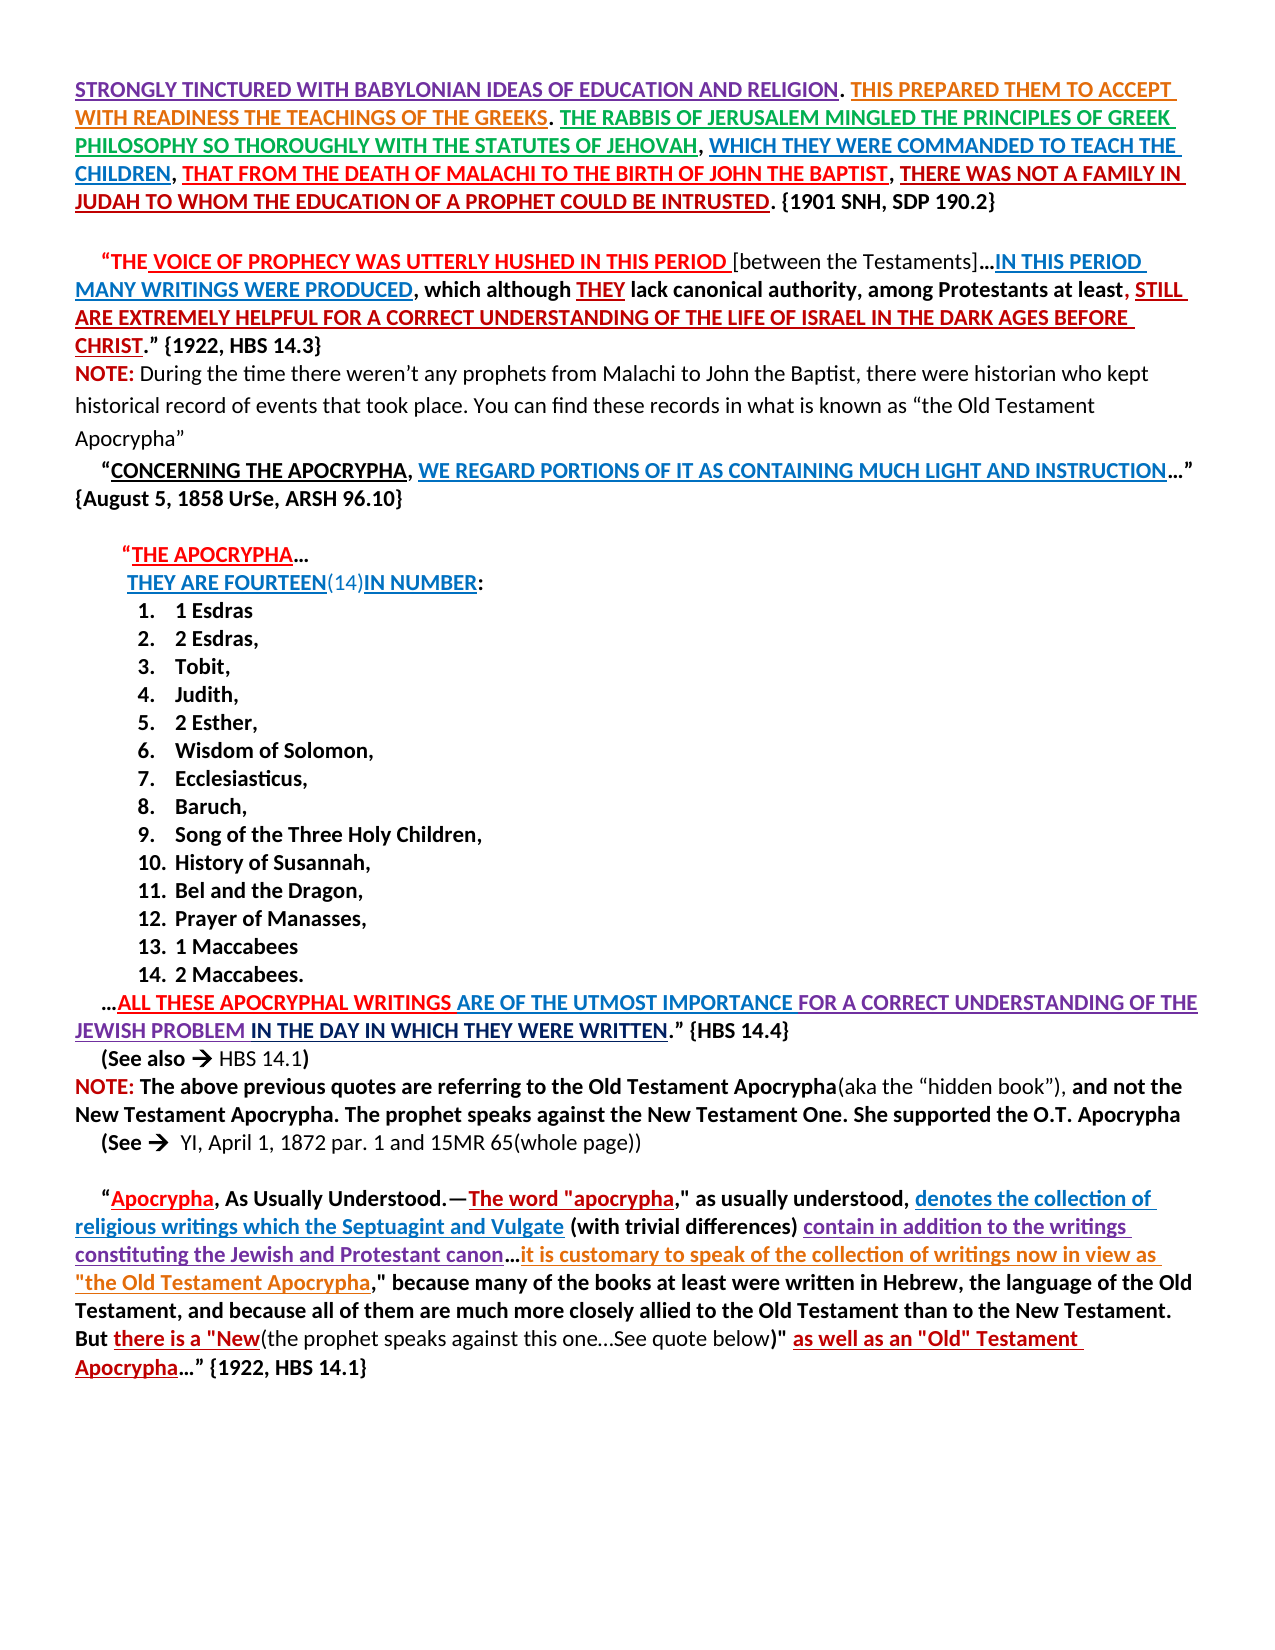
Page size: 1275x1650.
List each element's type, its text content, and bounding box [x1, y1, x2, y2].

list Bel and the Dragon, [137, 876, 1200, 904]
text “THE APOCRYPHA… [75, 540, 1200, 568]
list 2 Maccabees. [137, 960, 1200, 988]
text …ALL THESE APOCRYPHAL WRITINGS ARE OF THE UTMOST IMPORTANCE FOR A CORRECT UNDERSTANDING OF THE JEWISH PROBLEM IN THE DAY IN WHICH THEY WERE WRITTEN.” {HBS 14.4} [75, 988, 1200, 1044]
list Wisdom of Solomon, [137, 736, 1200, 764]
list 2 Esdras, [137, 624, 1200, 652]
list Ecclesiasticus, [137, 764, 1200, 792]
list History of Susannah, [137, 848, 1200, 876]
text “CONCERNING THE APOCRYPHA, WE REGARD PORTIONS OF IT AS CONTAINING MUCH LIGHT AND INSTRUCTION…” {August 5, 1858 UrSe, ARSH 96.10} [75, 456, 1200, 512]
list 1 Esdras [137, 596, 1200, 624]
text “Apocrypha, As Usually Understood.—The word "apocrypha," as usually understood, denotes the collection of religious writings which the Septuagint and Vulgate (with trivial differences) contain in addition to the writings constituting the Jewish and Protestant canon…it is customary to speak of the collection of writings now in view as "the Old Testament Apocrypha," because many of the books at least were written in Hebrew, the language of the Old Testament, and because all of them are much more closely allied to the Old Testament than to the New Testament. But there is a "New(the prophet speaks against this one…See quote below)" as well as an "Old" Testament Apocrypha…” {1922, HBS 14.1} [75, 1184, 1200, 1381]
text STRONGLY TINCTURED WITH BABYLONIAN IDEAS OF EDUCATION AND RELIGION. THIS PREPARED THEM TO ACCEPT WITH READINESS THE TEACHINGS OF THE GREEKS. THE RABBIS OF JERUSALEM MINGLED THE PRINCIPLES OF GREEK PHILOSOPHY SO THOROUGHLY WITH THE STATUTES OF JEHOVAH, WHICH THEY WERE COMMANDED TO TEACH THE CHILDREN, THAT FROM THE DEATH OF MALACHI TO THE BIRTH OF JOHN THE BAPTIST, THERE WAS NOT A FAMILY IN JUDAH TO WHOM THE EDUCATION OF A PROPHET COULD BE INTRUSTED. {1901 SNH, SDP 190.2} [75, 75, 1200, 215]
list Prayer of Manasses, [137, 904, 1200, 932]
text THEY ARE FOURTEEN(14)IN NUMBER: [75, 568, 1200, 596]
text (See also HBS 14.1) [75, 1044, 1200, 1072]
list 2 Esther, [137, 708, 1200, 736]
text (See YI, April 1, 1872 par. 1 and 15MR 65(whole page)) [75, 1128, 1200, 1156]
text NOTE: The above previous quotes are referring to the Old Testament Apocrypha(aka the “hidden book”), and not the New Testament Apocrypha. The prophet speaks against the New Testament One. She supported the O.T. Apocrypha [75, 1072, 1200, 1128]
text NOTE: During the time there weren’t any prophets from Malachi to John the Baptist, there were historian who kept historical record of events that took place. You can find these records in what is known as “the Old Testament Apocrypha” [75, 359, 1200, 452]
list Judith, [137, 680, 1200, 708]
list Song of the Three Holy Children, [137, 820, 1200, 848]
list 1 Maccabees [137, 932, 1200, 960]
list Baruch, [137, 792, 1200, 820]
text “THE VOICE OF PROPHECY WAS UTTERLY HUSHED IN THIS PERIOD [between the Testaments]…IN THIS PERIOD MANY WRITINGS WERE PRODUCED, which although THEY lack canonical authority, among Protestants at least, STILL ARE EXTREMELY HELPFUL FOR A CORRECT UNDERSTANDING OF THE LIFE OF ISRAEL IN THE DARK AGES BEFORE CHRIST.” {1922, HBS 14.3} [75, 247, 1200, 359]
list Tobit, [137, 652, 1200, 680]
